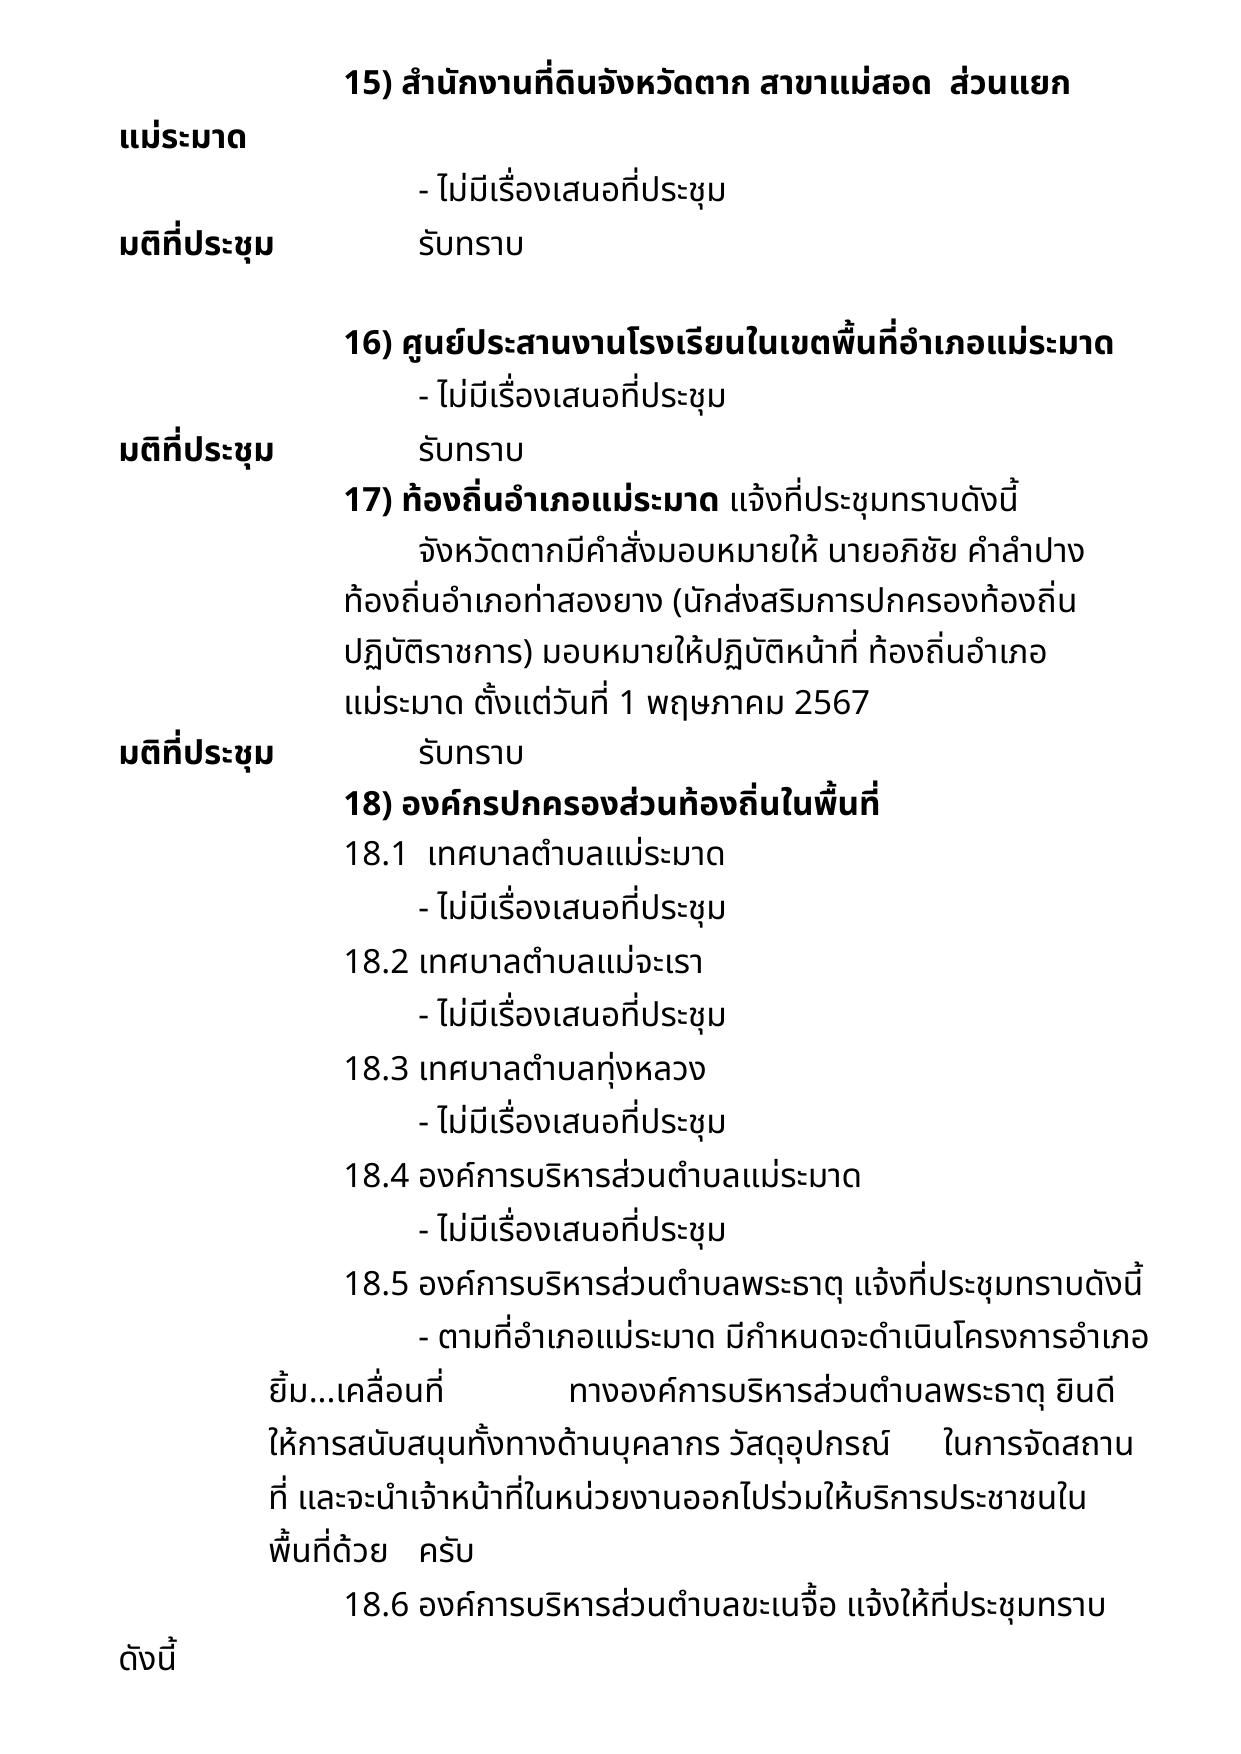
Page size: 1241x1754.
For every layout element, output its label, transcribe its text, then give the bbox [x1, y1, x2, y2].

text มติที่ประชุม รับทราบ [118, 729, 1152, 779]
text 18) องค์กรปกครองส่วนท้องถิ่นในพื้นที่ [118, 779, 1152, 830]
text 18.4 องค์การบริหารส่วนตำบลแม่ระมาด [268, 1152, 1152, 1203]
text - ไม่มีเรื่องเสนอที่ประชุม [118, 1206, 1152, 1256]
text - ไม่มีเรื่องเสนอที่ประชุม [118, 1098, 1152, 1149]
text จังหวัดตากมีคำสั่งมอบหมายให้ นายอภิชัย คำลำปาง ท้องถิ่นอำเภอท่าสองยาง (นักส่งสริมการปกครองท้องถิ่นปฏิบัติราชการ) มอบหมายให้ปฏิบัติหน้าที่ ท้องถิ่นอำเภอแม่ระมาด ตั้งแต่วันที่ 1 พฤษภาคม 2567 [343, 527, 1152, 729]
text 17) ท้องถิ่นอำเภอแม่ระมาด แจ้งที่ประชุมทราบดังนี้ [118, 476, 1152, 527]
text 18.1 เทศบาลตำบลแม่ระมาด [118, 830, 1152, 881]
text 16) ศูนย์ประสานงานโรงเรียนในเขตพื้นที่อำเภอแม่ระมาด [268, 318, 1152, 369]
text - ไม่มีเรื่องเสนอที่ประชุม [118, 166, 1152, 217]
text 15) สำนักงานที่ดินจังหวัดตาก สาขาแม่สอด ส่วนแยกแม่ระมาด [118, 59, 1152, 163]
text - ไม่มีเรื่องเสนอที่ประชุม [118, 372, 1152, 423]
text - ไม่มีเรื่องเสนอที่ประชุม [118, 884, 1152, 934]
text มติที่ประชุม รับทราบ [118, 426, 1152, 476]
text 18.6 องค์การบริหารส่วนตำบลขะเนจื้อ แจ้งให้ที่ประชุมทราบดังนี้ [118, 1581, 1152, 1685]
text - ไม่มีเรื่องเสนอที่ประชุม [118, 991, 1152, 1042]
text มติที่ประชุม รับทราบ [118, 220, 1152, 270]
text - ตามที่อำเภอแม่ระมาด มีกำหนดจะดำเนินโครงการอำเภอยิ้ม...เคลื่อนที่ ทางองค์การบริหารส่วนตำบลพระธาตุ ยินดีให้การสนับสนุนทั้งทางด้านบุคลากร วัสดุอุปกรณ์ ในการจัดสถานที่ และจะนำเจ้าหน้าที่ในหน่วยงานออกไปร่วมให้บริการประชาชนในพื้นที่ด้วย ครับ [268, 1313, 1152, 1578]
text 18.2 เทศบาลตำบลแม่จะเรา [118, 937, 1152, 988]
text 18.5 องค์การบริหารส่วนตำบลพระธาตุ แจ้งที่ประชุมทราบดังนี้ [268, 1259, 1152, 1310]
text 18.3 เทศบาลตำบลทุ่งหลวง [118, 1045, 1152, 1095]
